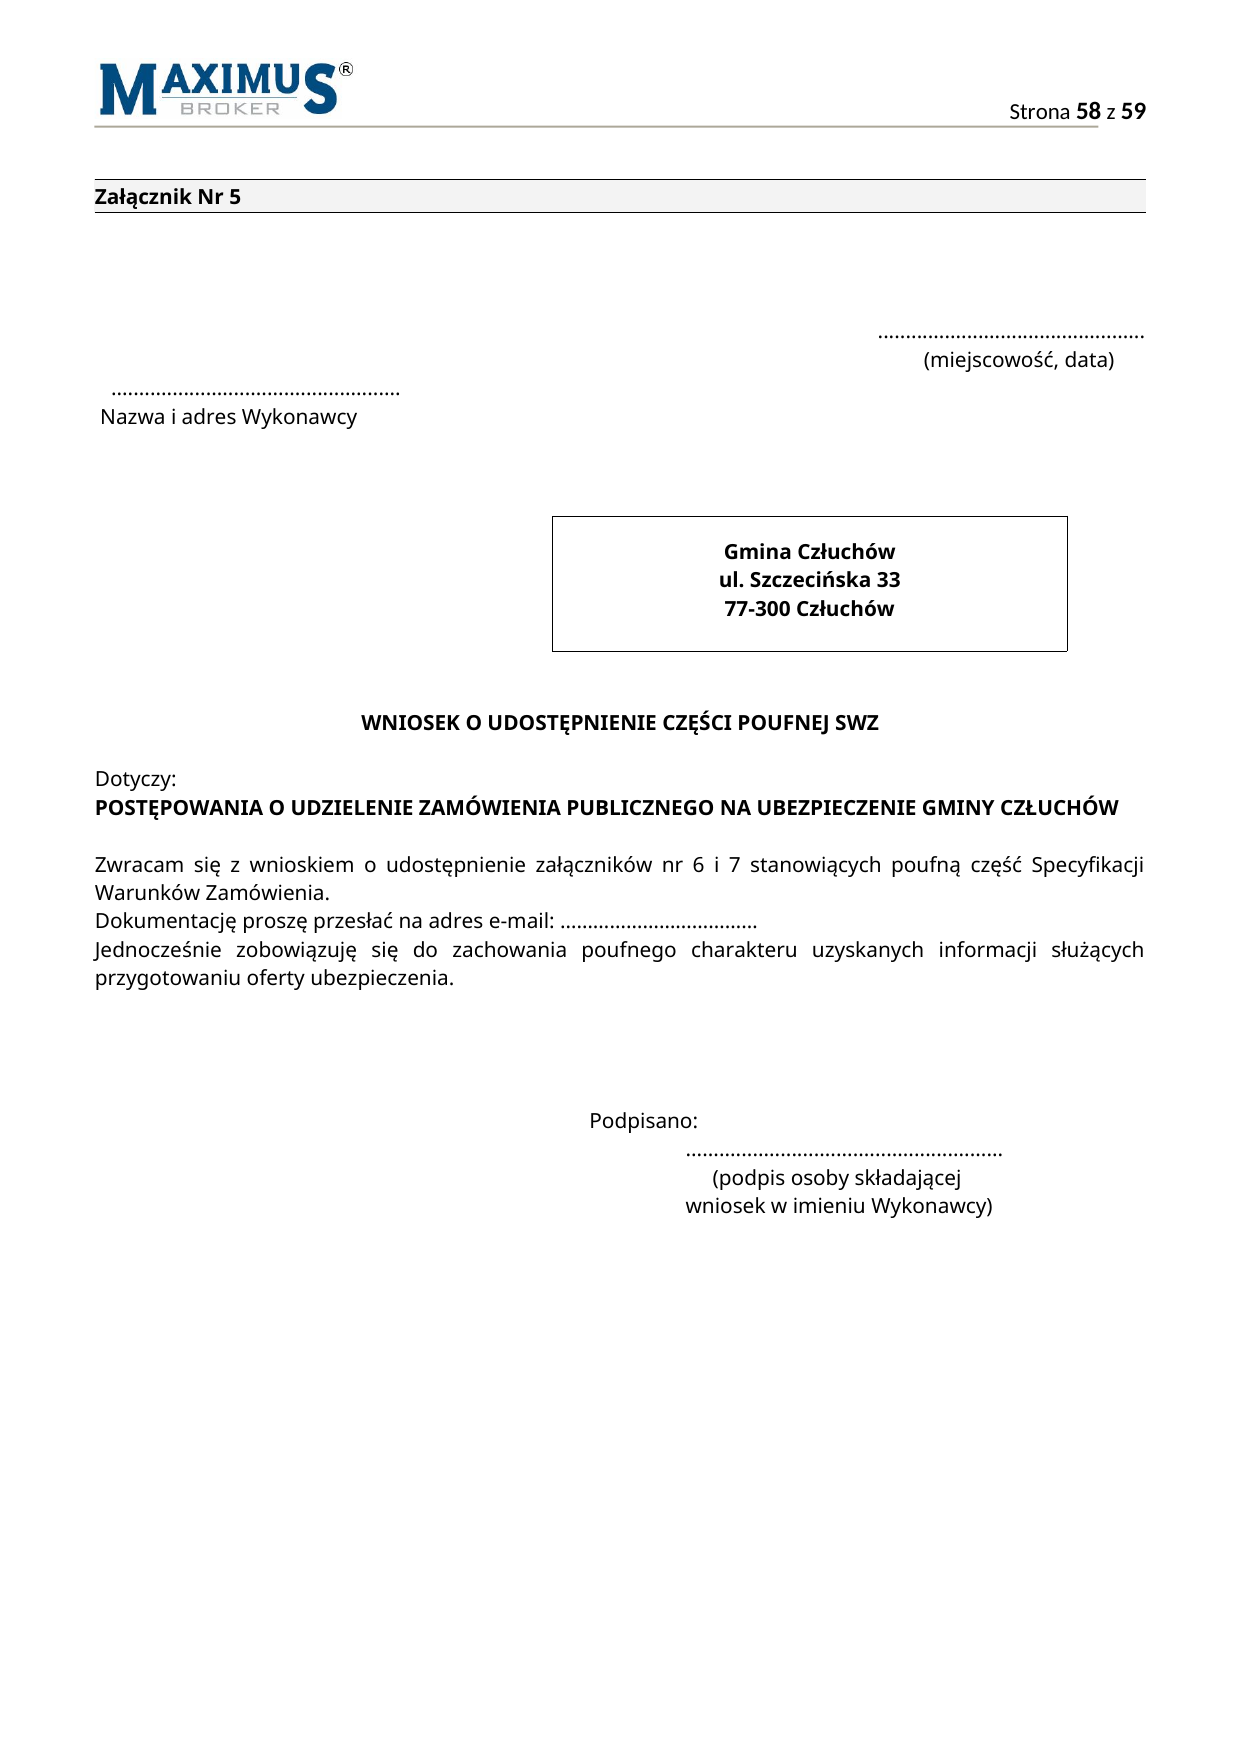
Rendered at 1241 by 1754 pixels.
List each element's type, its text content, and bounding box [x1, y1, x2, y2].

text ......................................................... [611, 1134, 1087, 1163]
text Gmina Człuchów ul. Szczecińska 33 [553, 517, 1067, 573]
text Podpisano: [94, 1106, 1087, 1134]
text Dotyczy: [94, 764, 1146, 793]
text Nazwa i adres Wykonawcy [94, 402, 1146, 430]
text (podpis osoby składającej [611, 1163, 1146, 1191]
picture [94, 58, 359, 119]
text 77-300 Człuchów [553, 573, 1067, 622]
text .................................................... [94, 373, 437, 402]
text ................................................ [684, 317, 1146, 345]
text POSTĘPOWANIA O UDZIELENIE ZAMÓWIENIA PUBLICZNEGO NA UBEZPIECZENIE GMINY CZŁUCHÓW [94, 793, 1146, 821]
text (miejscowość, data) [833, 345, 1146, 373]
text Jednocześnie zobowiązuję się do zachowania poufnego charakteru uzyskanych informacji służących przygotowaniu oferty ubezpieczenia. [94, 935, 1146, 992]
subtitle Załącznik Nr 5 [94, 180, 1146, 213]
text Dokumentację proszę przesłać na adres e-mail: ……………………………… [94, 907, 1146, 935]
text Zwracam się z wnioskiem o udostępnienie załączników nr 6 i 7 stanowiących poufną część Specyfikacji Warunków Zamówienia. [94, 850, 1146, 907]
text WNIOSEK O UDOSTĘPNIENIE CZĘŚCI POUFNEJ SWZ [94, 708, 1146, 736]
text wniosek w imieniu Wykonawcy) [611, 1191, 1146, 1219]
